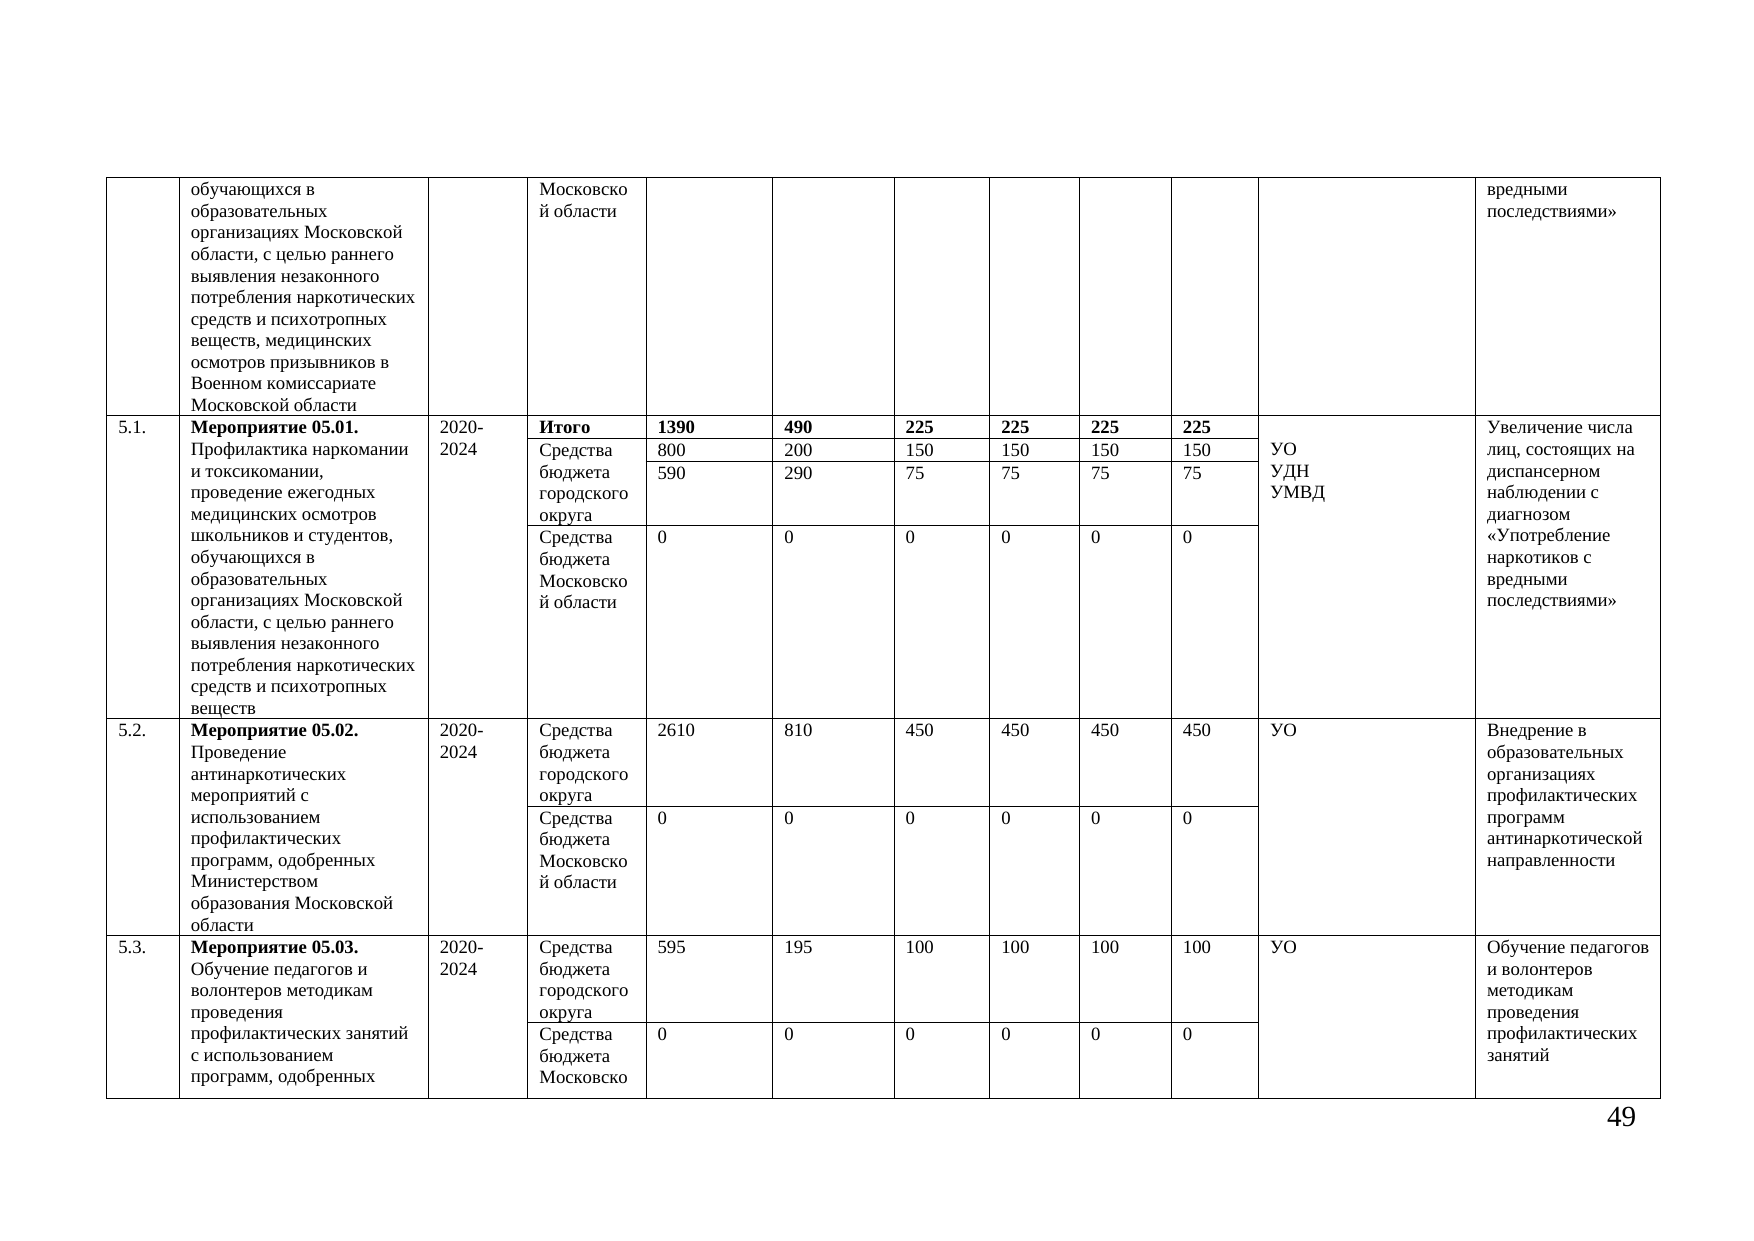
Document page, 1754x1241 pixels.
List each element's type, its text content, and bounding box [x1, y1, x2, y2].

table_cell 0 [1080, 807, 1171, 935]
table_cell 2610 [647, 719, 772, 806]
table_cell 0 [647, 178, 772, 415]
table_cell 75 [990, 462, 1079, 525]
table_cell Обучение педагогов и волонтеров методикам проведения профилактических занятий [1476, 936, 1660, 1098]
table_cell 225 [990, 416, 1079, 438]
table_cell 0 [1172, 526, 1258, 718]
table_cell 1390 [647, 416, 772, 438]
table_cell 290 [773, 462, 894, 525]
table_cell Средства бюджета городского округа [528, 439, 646, 525]
table_cell 0 [1172, 807, 1258, 935]
table_cell 5.1. [107, 416, 179, 718]
table_cell 2020-2024 [429, 936, 527, 1098]
table_cell УО [1259, 719, 1475, 935]
table_cell 0 [990, 526, 1079, 718]
table_cell 0 [1172, 178, 1258, 415]
table_cell 200 [773, 439, 894, 461]
table_cell 0 [773, 1023, 894, 1098]
table_cell 0 [647, 526, 772, 718]
table_cell 800 [647, 439, 772, 461]
table_cell 75 [1172, 462, 1258, 525]
table_cell Увеличение числа лиц, состоящих на диспансерном наблюдении с диагнозом «Употребление наркотиков с вредными последствиями» [1476, 416, 1660, 718]
table_cell 2020-2024 [429, 416, 527, 718]
table_cell 0 [773, 526, 894, 718]
table_cell 0 [990, 178, 1079, 415]
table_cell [528, 1023, 646, 1098]
table_cell 0 [1172, 1023, 1258, 1098]
table_cell Средства бюджета городского округа [528, 936, 646, 1022]
table_cell 0 [990, 1023, 1079, 1098]
table_cell 0 [895, 1023, 989, 1098]
table_cell УО [1259, 936, 1475, 1098]
table_cell 490 [773, 416, 894, 438]
table_cell 0 [1080, 178, 1171, 415]
table_cell 225 [1080, 416, 1171, 438]
table_cell УО УДН УМВД [1259, 416, 1475, 718]
table_cell 225 [895, 416, 989, 438]
table_cell Итого [528, 416, 646, 438]
table_cell 0 [990, 807, 1079, 935]
table_cell 75 [895, 462, 989, 525]
table_cell Мероприятие 05.02. Проведение антинаркотических мероприятий с использованием профилактических программ, одобренных Министерством образования Московской области [180, 719, 428, 935]
table_cell 75 [1080, 462, 1171, 525]
table_cell 2020-2024 [429, 719, 527, 935]
table_cell Мероприятие 05.03. Обучение педагогов и волонтеров методикам проведения профилактических занятий с использованием программ, одобренных Министерством образования Московской области [180, 936, 428, 1098]
table_cell 0 [647, 807, 772, 935]
table_cell 0 [1080, 1023, 1171, 1098]
table_cell 450 [1172, 719, 1258, 806]
table_cell 0 [773, 178, 894, 415]
table_cell 100 [990, 936, 1079, 1022]
table_cell 0 [647, 1023, 772, 1098]
table_cell Средства бюджета Московской области [528, 526, 646, 718]
table_cell 0 [773, 807, 894, 935]
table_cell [528, 178, 646, 415]
table_cell 5.3. [107, 936, 179, 1098]
table_cell 450 [895, 719, 989, 806]
table_cell 0 [1080, 526, 1171, 718]
table_cell Средства бюджета Московской области [528, 807, 646, 935]
table_cell 100 [895, 936, 989, 1022]
table_cell 450 [1080, 719, 1171, 806]
table_cell Средства бюджета городского округа [528, 719, 646, 806]
table_cell Мероприятие 05.01. Профилактика наркомании и токсикомании, проведение ежегодных медицинских осмотров школьников и студентов, обучающихся в образовательных организациях Московской области, с целью раннего выявления незаконного потребления наркотических средств и психотропных веществ [180, 416, 428, 718]
table_cell Внедрение в образовательных организациях профилактических программ антинаркотической направленности [1476, 719, 1660, 935]
table_cell 195 [773, 936, 894, 1022]
table_cell 150 [1172, 439, 1258, 461]
table_cell 150 [1080, 439, 1171, 461]
table_cell 590 [647, 462, 772, 525]
table_cell 100 [1080, 936, 1171, 1022]
table_cell 5.2. [107, 719, 179, 935]
table_cell 450 [990, 719, 1079, 806]
table_cell 810 [773, 719, 894, 806]
table_cell 100 [1172, 936, 1258, 1022]
table_cell 595 [647, 936, 772, 1022]
table_cell 150 [990, 439, 1079, 461]
table_cell 0 [895, 178, 989, 415]
table_cell 150 [895, 439, 989, 461]
table_cell 0 [895, 526, 989, 718]
table_cell 0 [895, 807, 989, 935]
table_cell 225 [1172, 416, 1258, 438]
